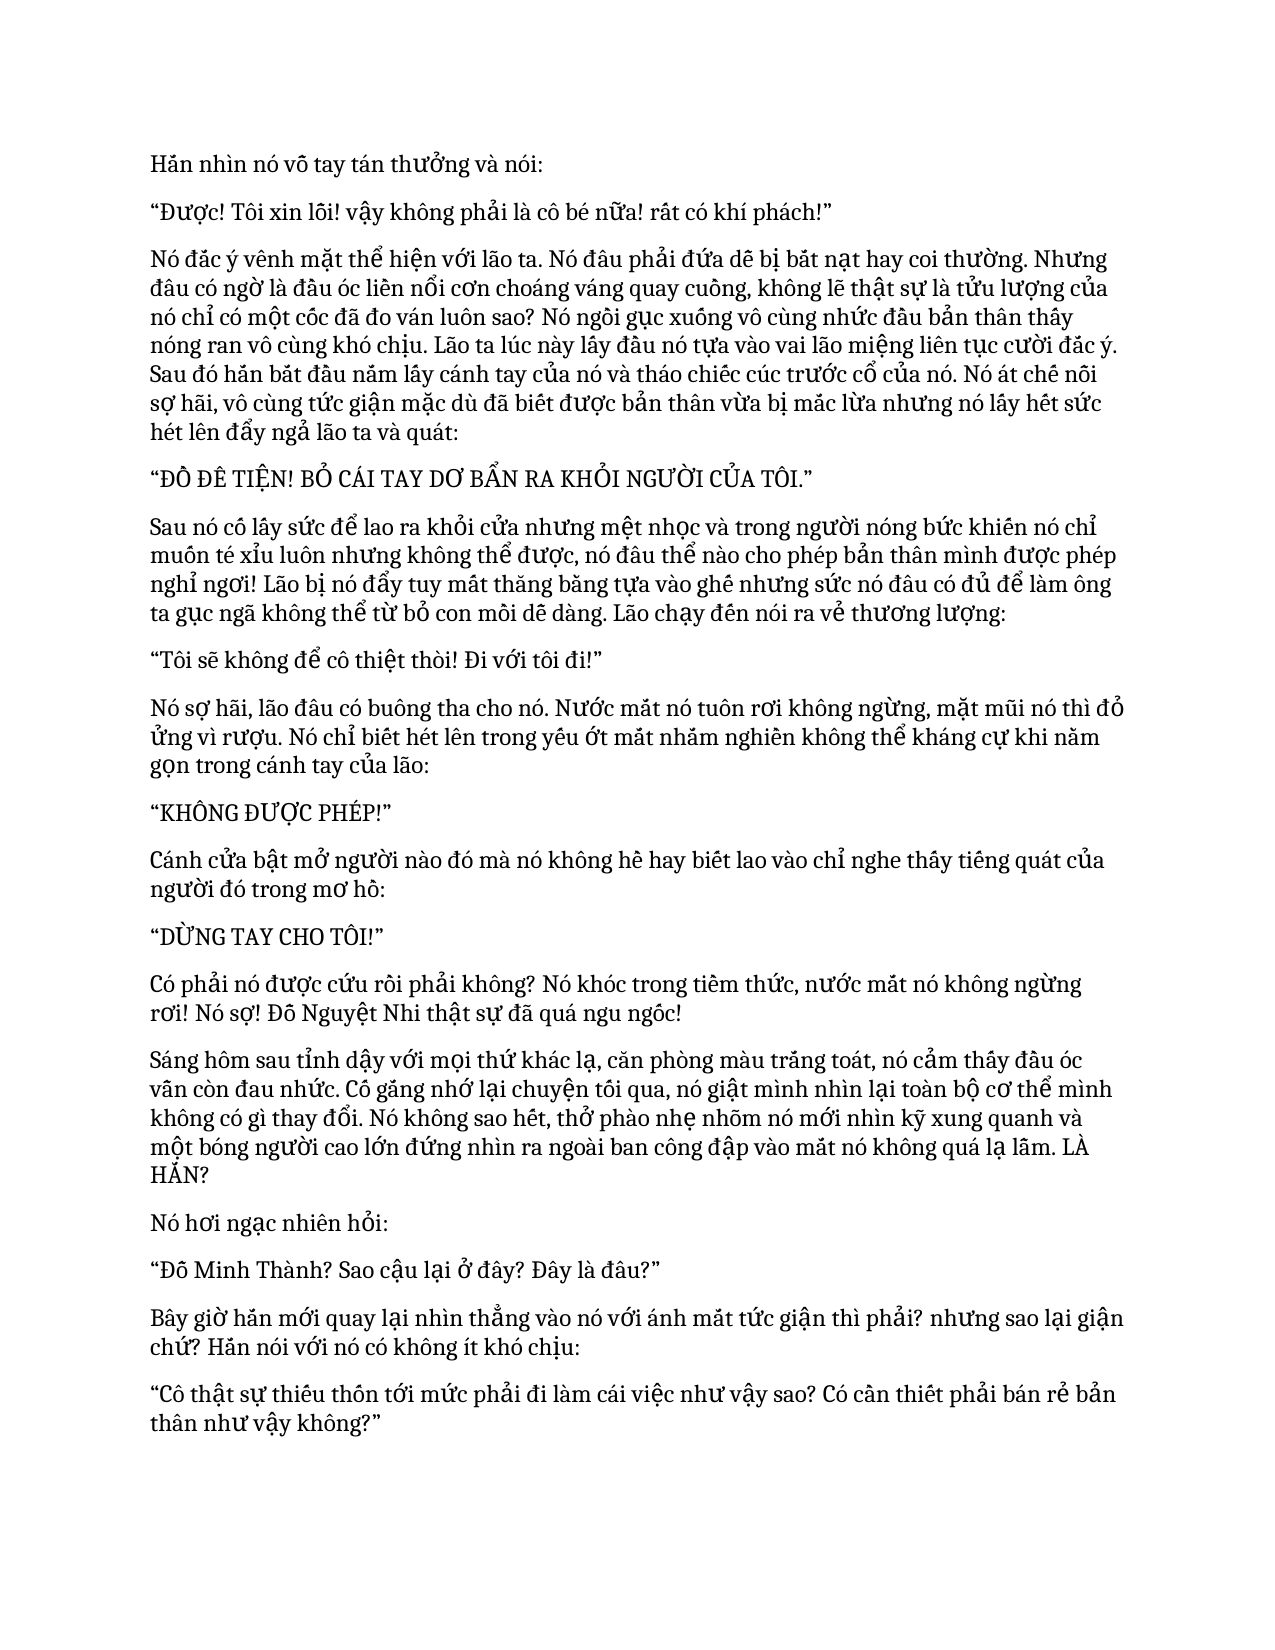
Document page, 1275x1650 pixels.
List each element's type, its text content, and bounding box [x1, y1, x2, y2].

text “Đỗ Minh Thành? Sao cậu lại ở đây? Đây là đâu?” [150, 1256, 1125, 1285]
text “KHÔNG ĐƯỢC PHÉP!” [150, 799, 1125, 827]
text “Tôi sẽ không để cô thiệt thòi! Đi với tôi đi!” [150, 646, 1125, 675]
text Sáng hôm sau tỉnh dậy với mọi thứ khác lạ, căn phòng màu trắng toát, nó cảm thấy đầu óc vẫn còn đau nhức. Cố gắng nhớ lại chuyện tối qua, nó giật mình nhìn lại toàn bộ cơ thể mình không có gì thay đổi. Nó không sao hết, thở phào nhẹ nhõm nó mới nhìn kỹ xung quanh và một bóng người cao lớn đứng nhìn ra ngoài ban công đập vào mắt nó không quá lạ lẫm. LÀ HẮN? [150, 1046, 1125, 1190]
text “Cô thật sự thiếu thốn tới mức phải đi làm cái việc như vậy sao? Có cần thiết phải bán rẻ bản thân như vậy không?” [150, 1380, 1125, 1437]
text Cánh cửa bật mở người nào đó mà nó không hề hay biết lao vào chỉ nghe thấy tiếng quát của người đó trong mơ hồ: [150, 846, 1125, 904]
text Bây giờ hắn mới quay lại nhìn thẳng vào nó với ánh mắt tức giận thì phải? nhưng sao lại giận chứ? Hắn nói với nó có không ít khó chịu: [150, 1304, 1125, 1361]
text Nó hơi ngạc nhiên hỏi: [150, 1209, 1125, 1237]
text Có phải nó được cứu rồi phải không? Nó khóc trong tiềm thức, nước mắt nó không ngừng rơi! Nó sợ! Đỗ Nguyệt Nhi thật sự đã quá ngu ngốc! [150, 970, 1125, 1027]
text Hắn nhìn nó vỗ tay tán thưởng và nói: [150, 150, 1125, 179]
text Nó sợ hãi, lão đâu có buông tha cho nó. Nước mắt nó tuôn rơi không ngừng, mặt mũi nó thì đỏ ửng vì rượu. Nó chỉ biết hét lên trong yếu ớt mắt nhắm nghiền không thể kháng cự khi nằm gọn trong cánh tay của lão: [150, 694, 1125, 780]
text “ĐỒ ĐÊ TIỆN! BỎ CÁI TAY DƠ BẨN RA KHỎI NGƯỜI CỦA TÔI.” [150, 465, 1125, 494]
text “DỪNG TAY CHO TÔI!” [150, 922, 1125, 951]
text Sau nó cố lấy sức để lao ra khỏi cửa nhưng mệt nhọc và trong người nóng bức khiến nó chỉ muốn té xỉu luôn nhưng không thể được, nó đâu thể nào cho phép bản thân mình được phép nghỉ ngơi! Lão bị nó đẩy tuy mất thăng bằng tựa vào ghế nhưng sức nó đâu có đủ để làm ông ta gục ngã không thể từ bỏ con mồi dễ dàng. Lão chạy đến nói ra vẻ thương lượng: [150, 512, 1125, 627]
text Nó đắc ý vênh mặt thể hiện với lão ta. Nó đâu phải đứa dễ bị bắt nạt hay coi thường. Nhưng đâu có ngờ là đầu óc liền nổi cơn choáng váng quay cuồng, không lẽ thật sự là tửu lượng của nó chỉ có một cốc đã đo ván luôn sao? Nó ngồi gục xuống vô cùng nhức đầu bản thân thấy nóng ran vô cùng khó chịu. Lão ta lúc này lấy đầu nó tựa vào vai lão miệng liên tục cười đắc ý. Sau đó hắn bắt đầu nắm lấy cánh tay của nó và tháo chiếc cúc trước cổ của nó. Nó át chế nỗi sợ hãi, vô cùng tức giận mặc dù đã biết được bản thân vừa bị mắc lừa nhưng nó lấy hết sức hét lên đẩy ngả lão ta và quát: [150, 245, 1125, 446]
text “Được! Tôi xin lỗi! vậy không phải là cô bé nữa! rất có khí phách!” [150, 197, 1125, 226]
